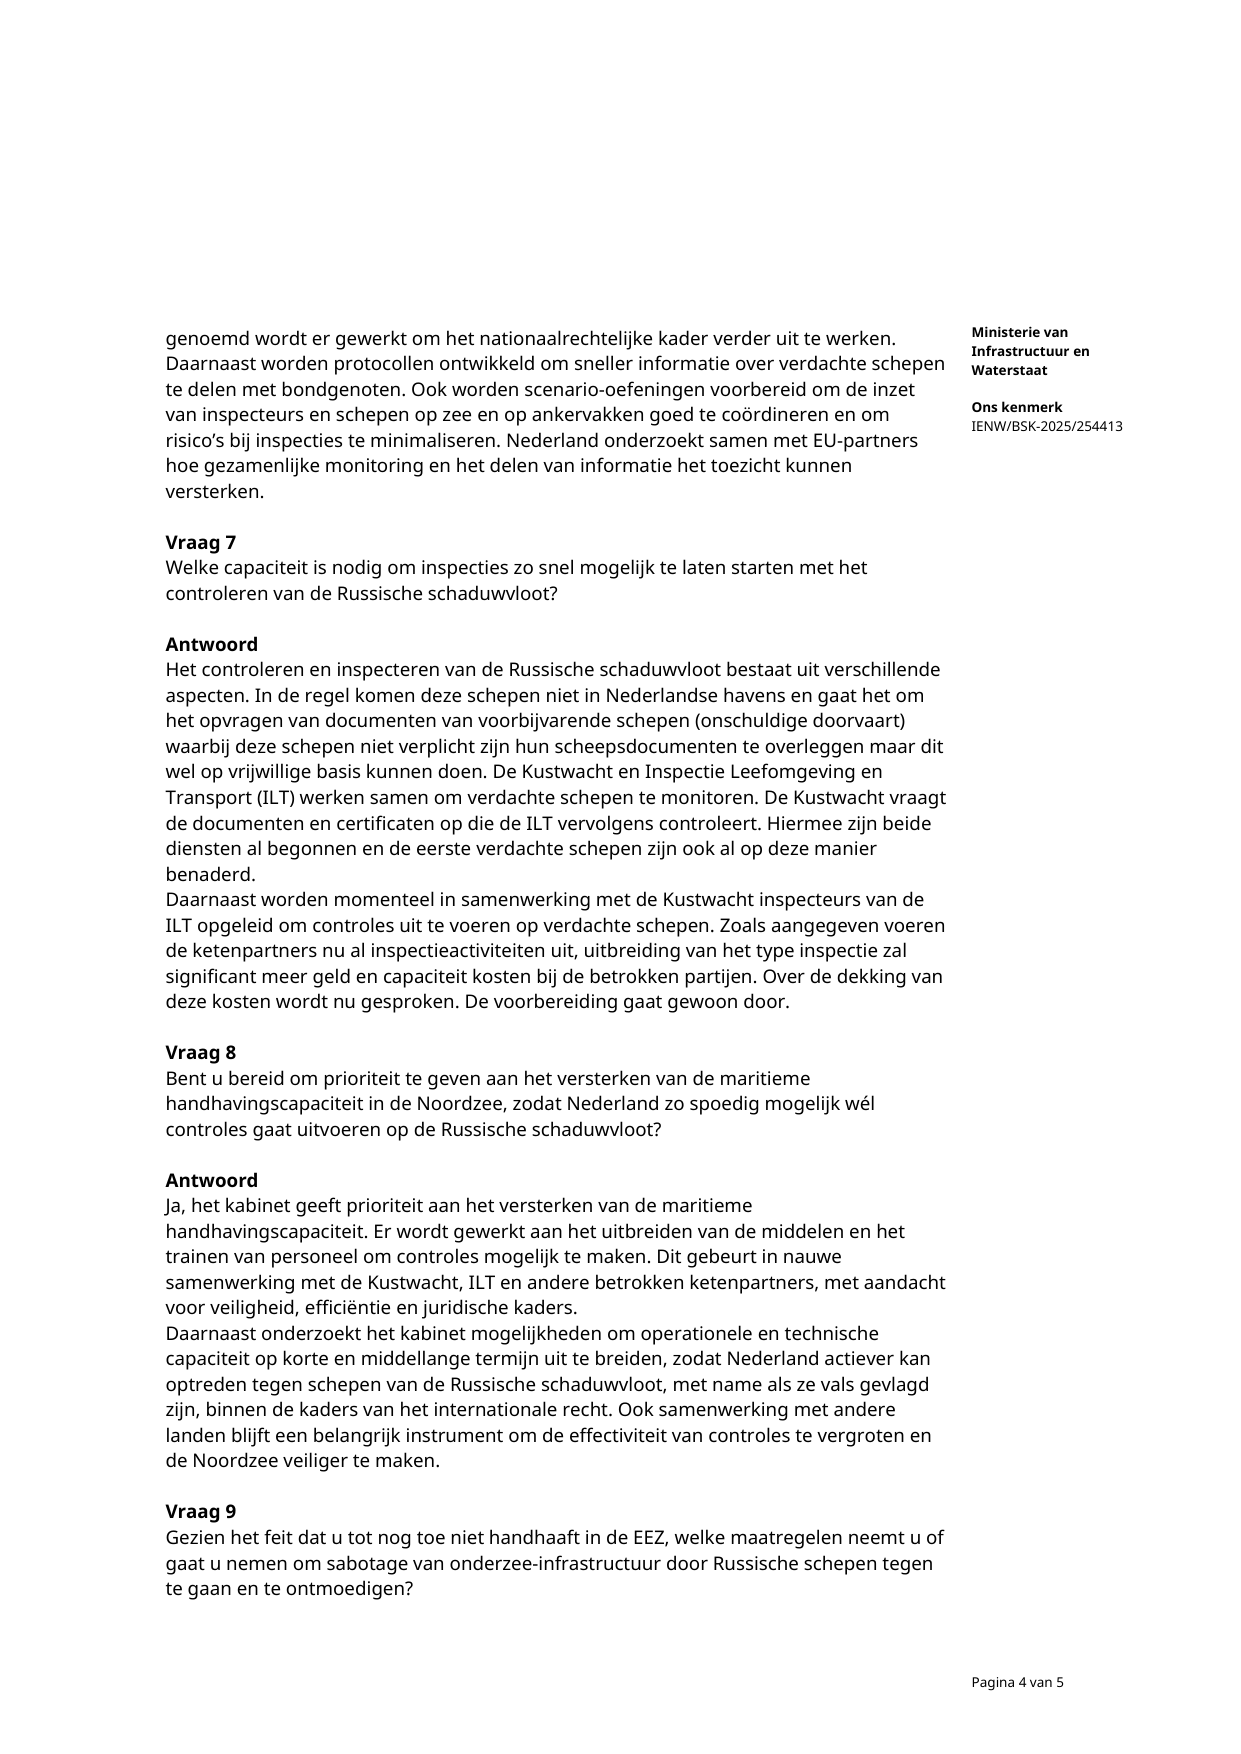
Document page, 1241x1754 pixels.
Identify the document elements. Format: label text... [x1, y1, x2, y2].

text Het controleren en inspecteren van de Russische schaduwvloot bestaat uit verschillende aspecten. In de regel komen deze schepen niet in Nederlandse havens en gaat het om het opvragen van documenten van voorbijvarende schepen (onschuldige doorvaart) waarbij deze schepen niet verplicht zijn hun scheepsdocumenten te overleggen maar dit wel op vrijwillige basis kunnen doen. De Kustwacht en Inspectie Leefomgeving en Transport (ILT) werken samen om verdachte schepen te monitoren. De Kustwacht vraagt de documenten en certificaten op die de ILT vervolgens controleert. Hiermee zijn beide diensten al begonnen en de eerste verdachte schepen zijn ook al op deze manier benaderd. [165, 657, 951, 886]
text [165, 325, 951, 503]
text Antwoord [165, 1167, 951, 1193]
text Daarnaast worden momenteel in samenwerking met de Kustwacht inspecteurs van de ILT opgeleid om controles uit te voeren op verdachte schepen. Zoals aangegeven voeren de ketenpartners nu al inspectieactiviteiten uit, uitbreiding van het type inspectie zal significant meer geld en capaciteit kosten bij de betrokken partijen. Over de dekking van deze kosten wordt nu gesproken. De voorbereiding gaat gewoon door. [165, 886, 951, 1014]
text Vraag 8 [165, 1039, 951, 1065]
text Ja, het kabinet geeft prioriteit aan het versterken van de maritieme handhavingscapaciteit. Er wordt gewerkt aan het uitbreiden van de middelen en het trainen van personeel om controles mogelijk te maken. Dit gebeurt in nauwe samenwerking met de Kustwacht, ILT en andere betrokken ketenpartners, met aandacht voor veiligheid, efficiëntie en juridische kaders. [165, 1193, 951, 1320]
text Daarnaast onderzoekt het kabinet mogelijkheden om operationele en technische capaciteit op korte en middellange termijn uit te breiden, zodat Nederland actiever kan optreden tegen schepen van de Russische schaduwvloot, met name als ze vals gevlagd zijn, binnen de kaders van het internationale recht. Ook samenwerking met andere landen blijft een belangrijk instrument om de effectiviteit van controles te vergroten en de Noordzee veiliger te maken. [165, 1320, 951, 1473]
text Vraag 7 [165, 529, 951, 554]
text Antwoord [165, 631, 951, 657]
text Vraag 9 [165, 1499, 951, 1524]
text Welke capaciteit is nodig om inspecties zo snel mogelijk te laten starten met het controleren van de Russische schaduwvloot? [165, 554, 951, 606]
text Gezien het feit dat u tot nog toe niet handhaaft in de EEZ, welke maatregelen neemt u of gaat u nemen om sabotage van onderzee-infrastructuur door Russische schepen tegen te gaan en te ontmoedigen? [165, 1524, 951, 1601]
text Bent u bereid om prioriteit te geven aan het versterken van de maritieme handhavingscapaciteit in de Noordzee, zodat Nederland zo spoedig mogelijk wél controles gaat uitvoeren op de Russische schaduwvloot? [165, 1065, 951, 1142]
